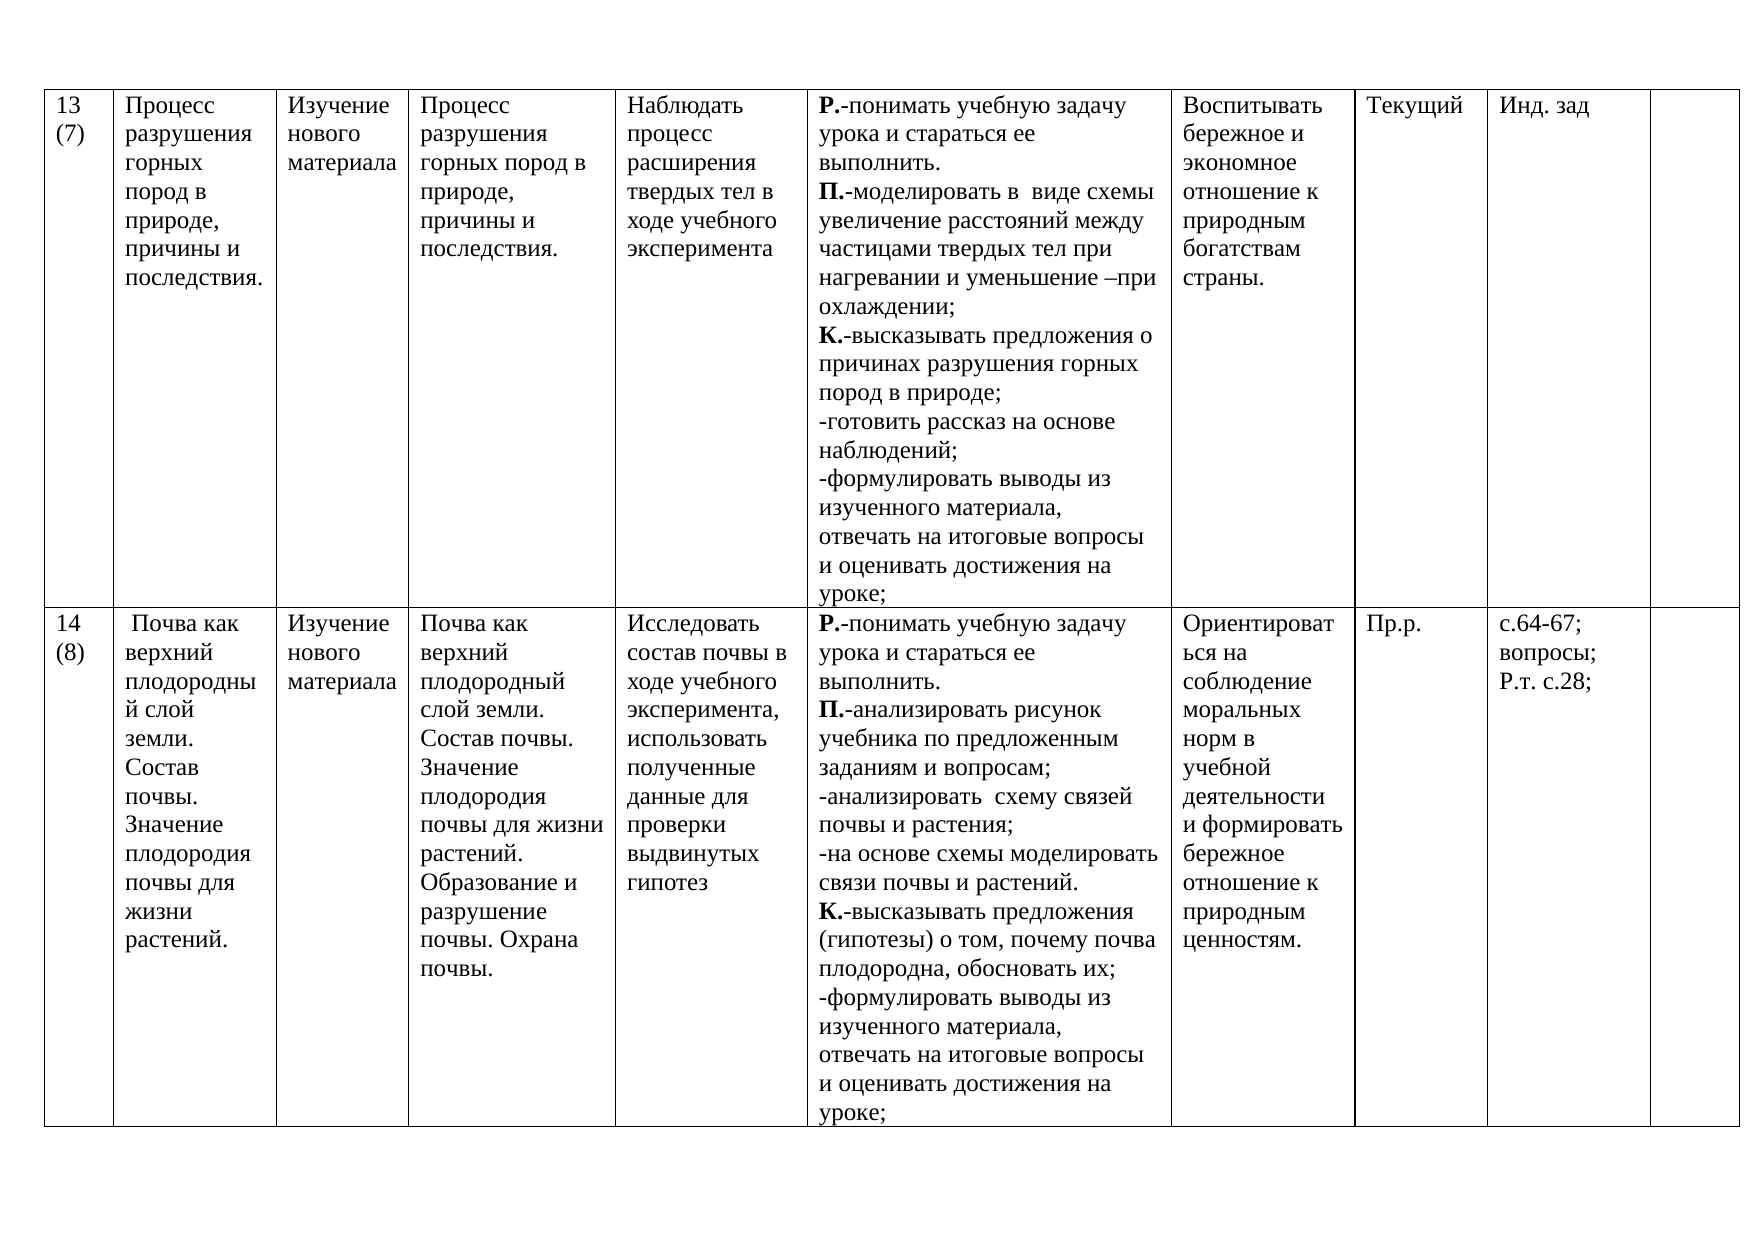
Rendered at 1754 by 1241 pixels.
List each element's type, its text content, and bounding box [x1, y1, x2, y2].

table_cell Процесс разрушения горных пород в природе, причины и последствия. [409, 90, 615, 607]
table_cell Наблюдать процесс расширения твердых тел в ходе учебного эксперимента [616, 90, 807, 607]
table_cell Почва как верхний плодородный слой земли. Состав почвы. Значение плодородия почвы для жизни растений. [114, 608, 276, 1126]
table_cell Изучение нового материала [277, 608, 408, 1126]
table_cell Воспитывать бережное и экономное отношение к природным богатствам страны. [1172, 90, 1354, 607]
table_cell Инд. зад [1488, 90, 1650, 607]
table_cell Р.-понимать учебную задачу урока и стараться ее выполнить. П.-моделировать в виде схемы увеличение расстояний между частицами твердых тел при нагревании и уменьшение –при охлаждении; К.-высказывать предложения о причинах разрушения горных пород в природе; -готовить рассказ на основе наблюдений; -формулировать выводы из изученного материала, отвечать на итоговые вопросы и оценивать достижения на уроке; [808, 90, 1171, 607]
table_cell Почва как верхний плодородный слой земли. Состав почвы. Значение плодородия почвы для жизни растений. Образование и разрушение почвы. Охрана почвы. [409, 608, 615, 1126]
table_cell 14 (8) [45, 608, 113, 1126]
table_cell Р.-понимать учебную задачу урока и стараться ее выполнить. П.-анализировать рисунок учебника по предложенным заданиям и вопросам; -анализировать схему связей почвы и растения; -на основе схемы моделировать связи почвы и растений. К.-высказывать предложения (гипотезы) о том, почему почва плодородна, обосновать их; -формулировать выводы из изученного материала, отвечать на итоговые вопросы и оценивать достижения на уроке; [808, 608, 1171, 1126]
table_cell Текущий [1356, 90, 1487, 607]
table_cell Изучение нового материала [277, 90, 408, 607]
table_cell [1651, 90, 1739, 607]
table_cell Исследовать состав почвы в ходе учебного эксперимента, использовать полученные данные для проверки выдвинутых гипотез [616, 608, 807, 1126]
table_cell Процесс разрушения горных пород в природе, причины и последствия. [114, 90, 276, 607]
table_cell [1651, 608, 1739, 1126]
table_cell с.64-67; вопросы; Р.т. с.28; [1488, 608, 1650, 1126]
table_cell 13 (7) [45, 90, 113, 607]
table_cell Пр.р. [1356, 608, 1487, 1126]
table_cell Ориентироваться на соблюдение моральных норм в учебной деятельности и формировать бережное отношение к природным ценностям. [1172, 608, 1354, 1126]
